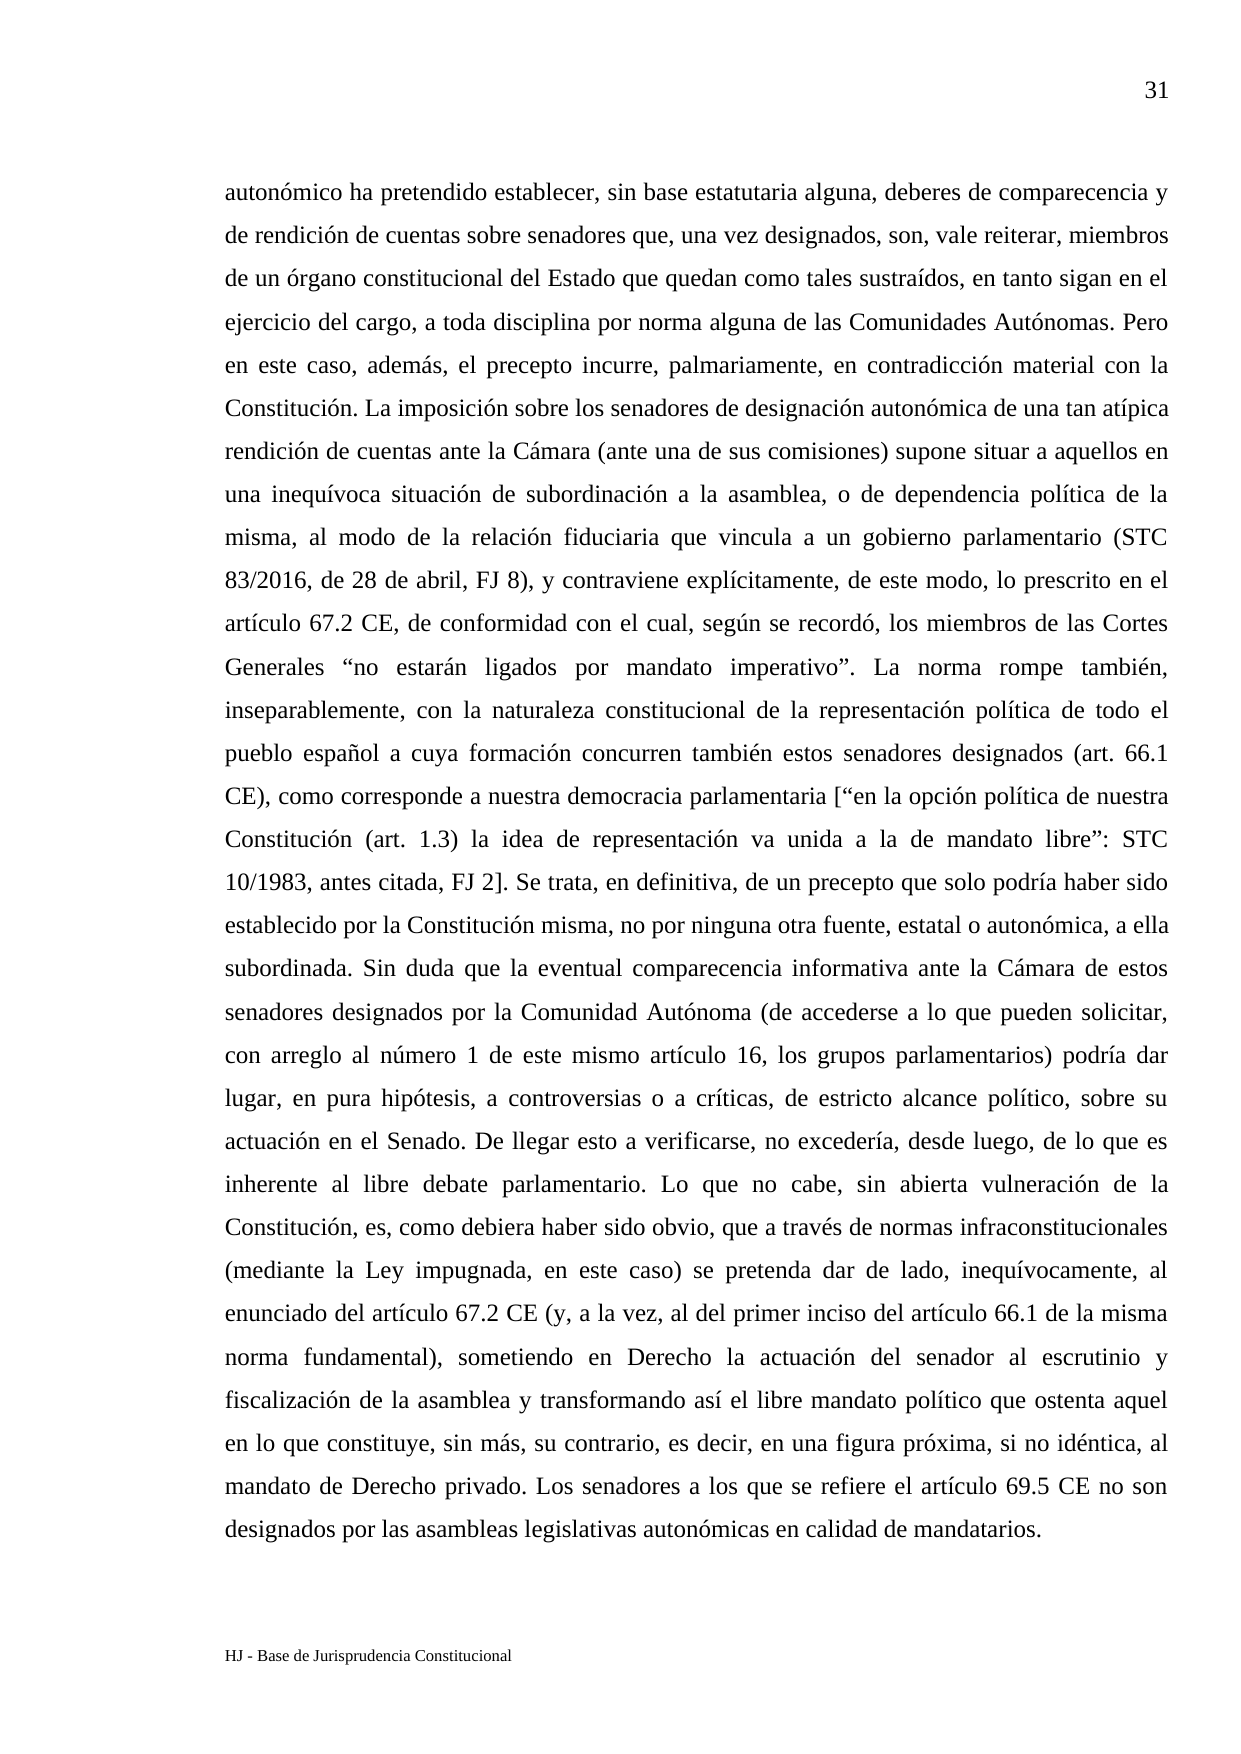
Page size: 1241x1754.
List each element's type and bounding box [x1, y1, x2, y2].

text [224, 177, 1169, 1543]
